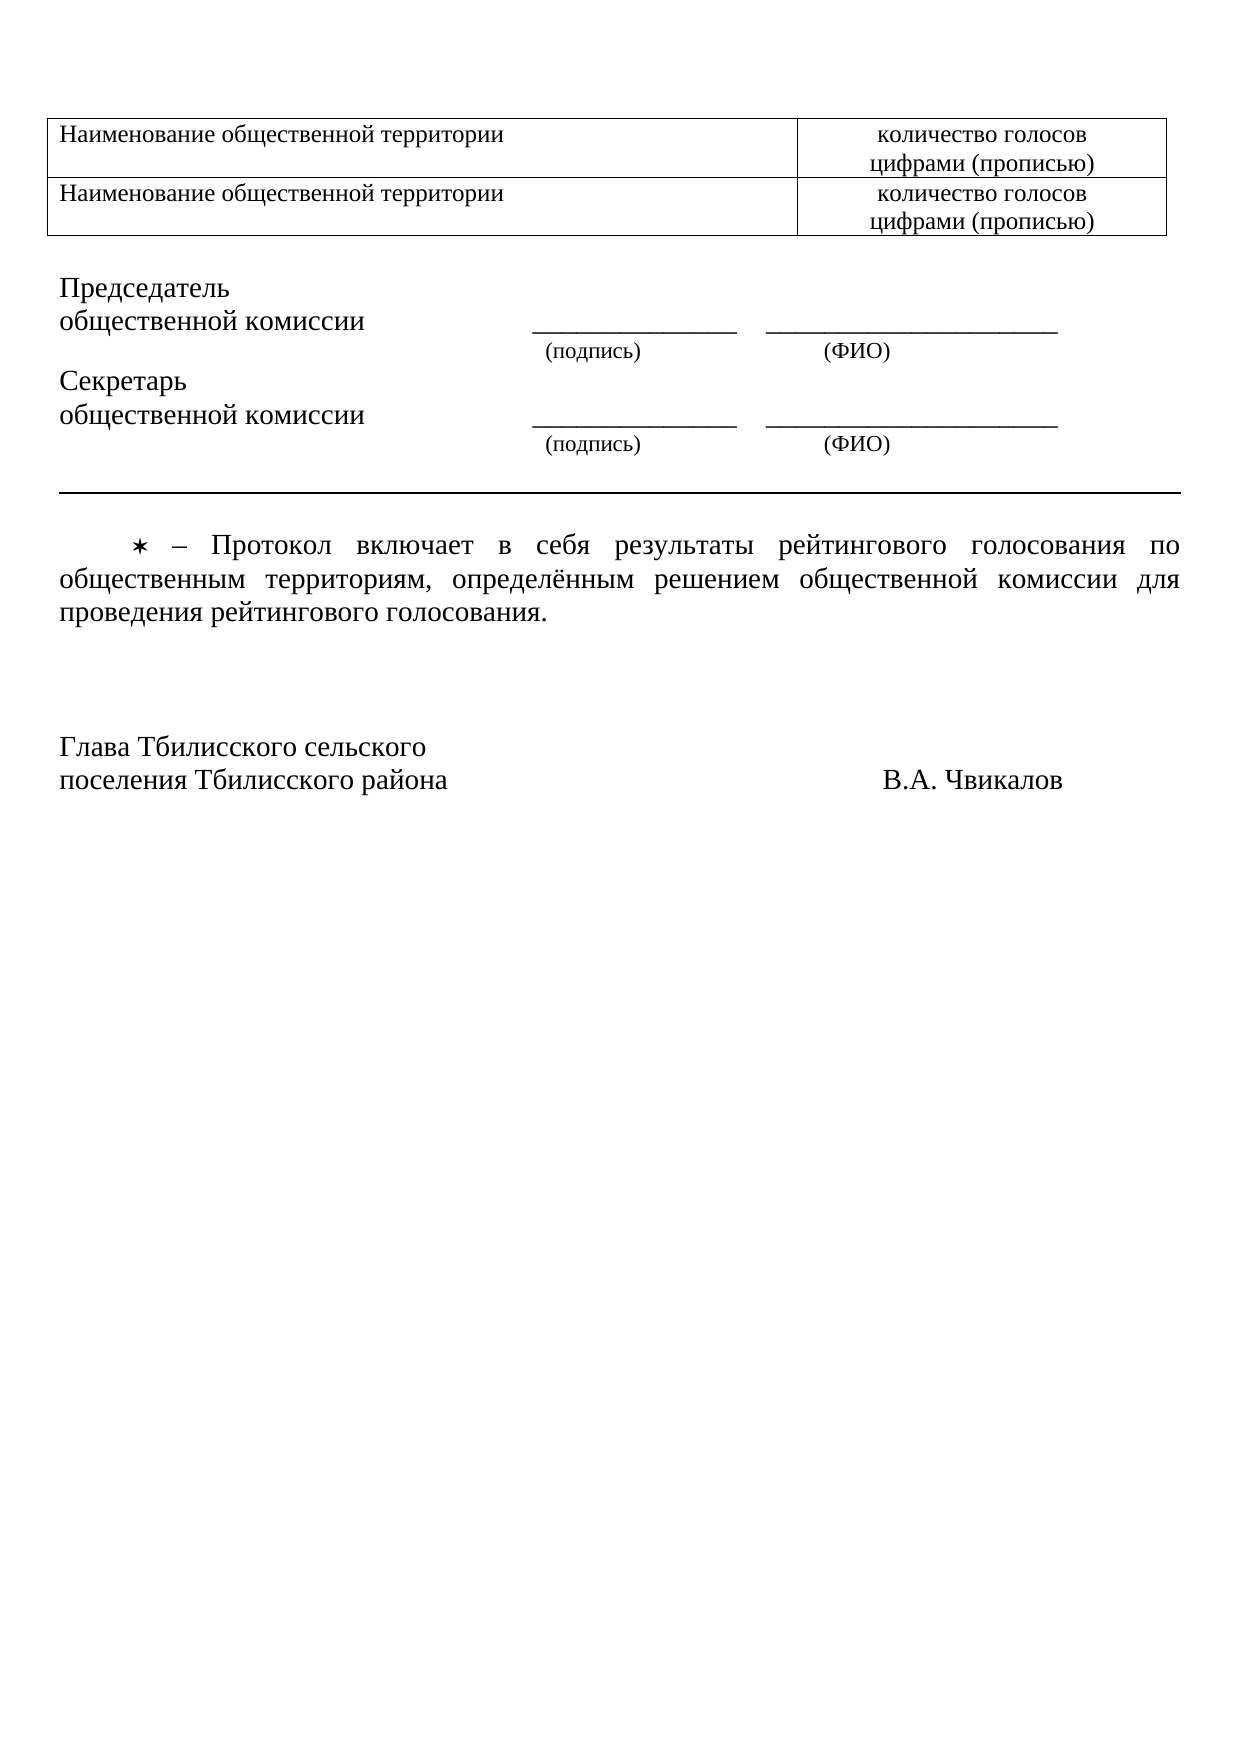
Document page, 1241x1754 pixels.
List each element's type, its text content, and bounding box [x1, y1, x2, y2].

text общественной комиссии ______________ ____________________ [59, 397, 1181, 430]
text общественной комиссии ______________ ____________________ [59, 303, 1181, 337]
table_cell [798, 119, 1166, 177]
text (подпись) (ФИО) [59, 337, 1181, 363]
text Секретарь [59, 363, 1181, 397]
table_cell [48, 119, 797, 177]
table_cell Наименование общественной территории [48, 178, 797, 235]
text Глава Тбилисского сельского [59, 729, 1181, 762]
table_cell количество голосов цифрами (прописью) [798, 178, 1166, 235]
text – Протокол включает в себя результаты рейтингового голосования по общественным территориям, определённым решением общественной комиссии для проведения рейтингового голосования. [59, 527, 1181, 628]
text Председатель [59, 270, 1181, 303]
text поселения Тбилисского района В.А. Чвикалов [59, 762, 1181, 796]
text (подпись) (ФИО) [59, 430, 1181, 457]
